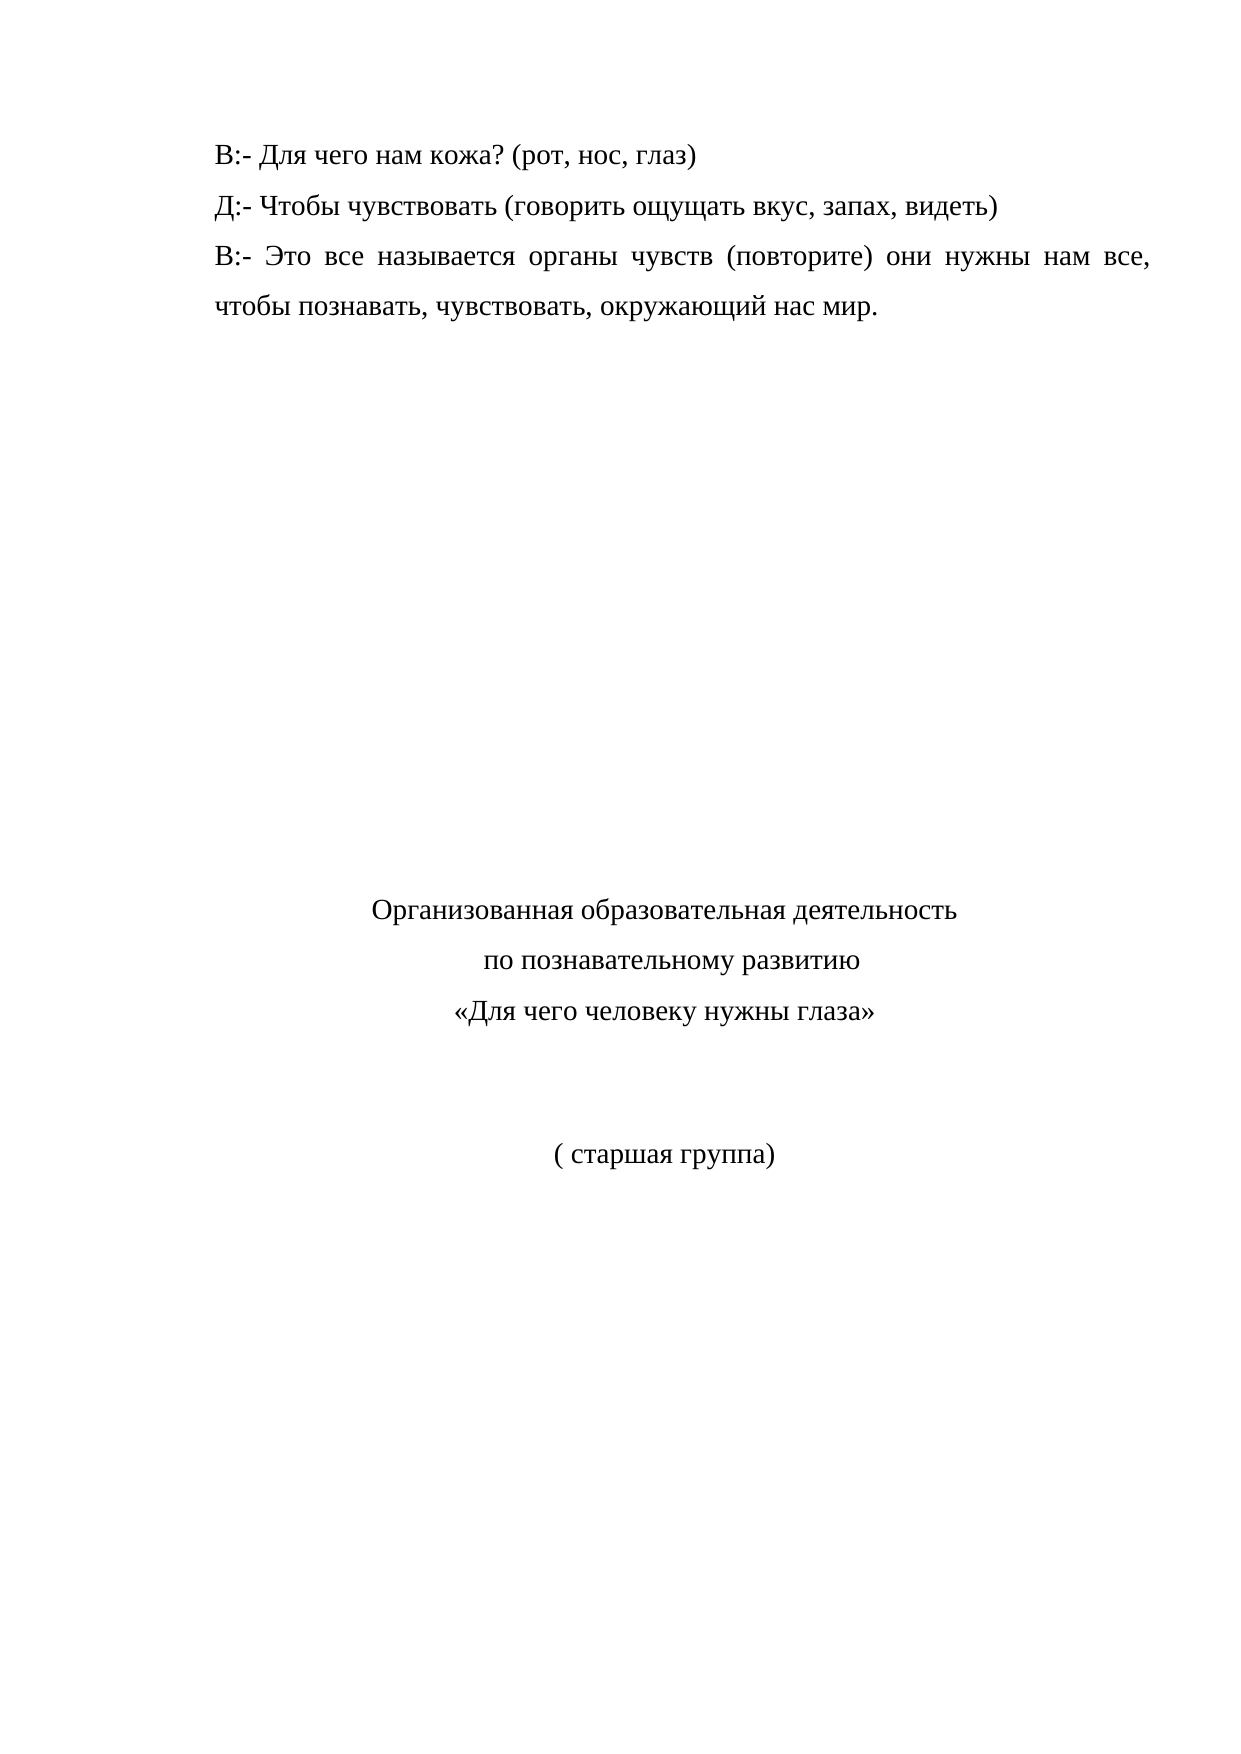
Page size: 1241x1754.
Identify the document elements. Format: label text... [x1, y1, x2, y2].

text В:- Для чего нам кожа? (рот, нос, глаз) [214, 137, 1152, 171]
text Организованная образовательная деятельность [177, 892, 1152, 926]
text В:- Это все называется органы чувств (повторите) они нужны нам все, чтобы познавать, чувствовать, окружающий нас мир. [214, 238, 1152, 322]
text ( старшая группа) [177, 1136, 1152, 1170]
text «Для чего человеку нужны глаза» [177, 993, 1152, 1026]
text по познавательному развитию [177, 942, 1152, 976]
text Д:- Чтобы чувствовать (говорить ощущать вкус, запах, видеть) [214, 188, 1152, 221]
